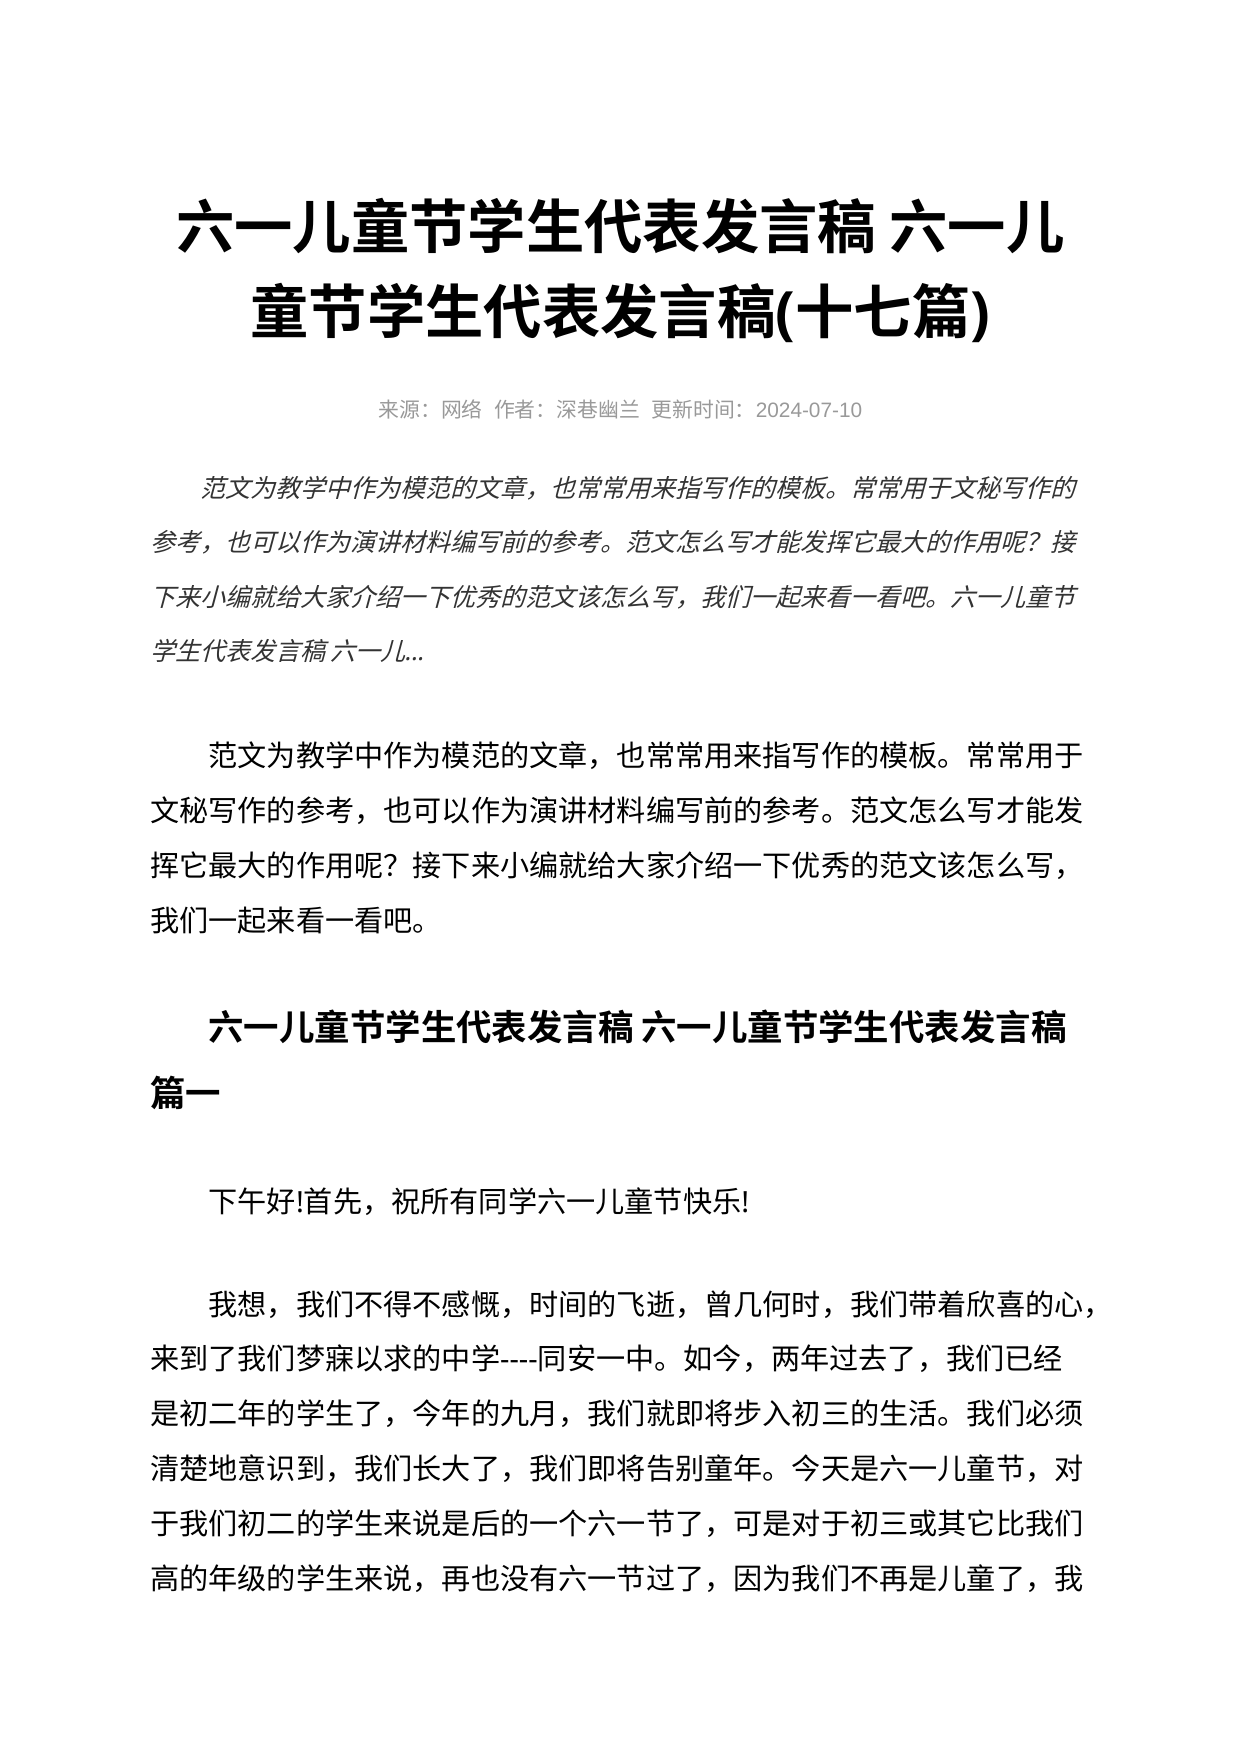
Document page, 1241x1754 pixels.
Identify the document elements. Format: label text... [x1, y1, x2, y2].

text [150, 1281, 1090, 1598]
subtitle 六一儿童节学生代表发言稿 六一儿童节学生代表发言稿(十七篇) [150, 181, 1090, 351]
text 下午好!首先，祝所有同学六一儿童节快乐! [150, 1179, 1090, 1221]
text 来源：网络 作者：深巷幽兰 更新时间：2024-07-10 [150, 397, 1090, 421]
text 范文为教学中作为模范的文章，也常常用来指写作的模板。常常用于文秘写作的参考，也可以作为演讲材料编写前的参考。范文怎么写才能发挥它最大的作用呢？接下来小编就给大家介绍一下优秀的范文该怎么写，我们一起来看一看吧。六一儿童节学生代表发言稿 六一儿... [150, 468, 1090, 668]
text 六一儿童节学生代表发言稿 六一儿童节学生代表发言稿篇一 [150, 999, 1090, 1117]
text 范文为教学中作为模范的文章，也常常用来指写作的模板。常常用于文秘写作的参考，也可以作为演讲材料编写前的参考。范文怎么写才能发挥它最大的作用呢？接下来小编就给大家介绍一下优秀的范文该怎么写，我们一起来看一看吧。 [150, 733, 1090, 939]
